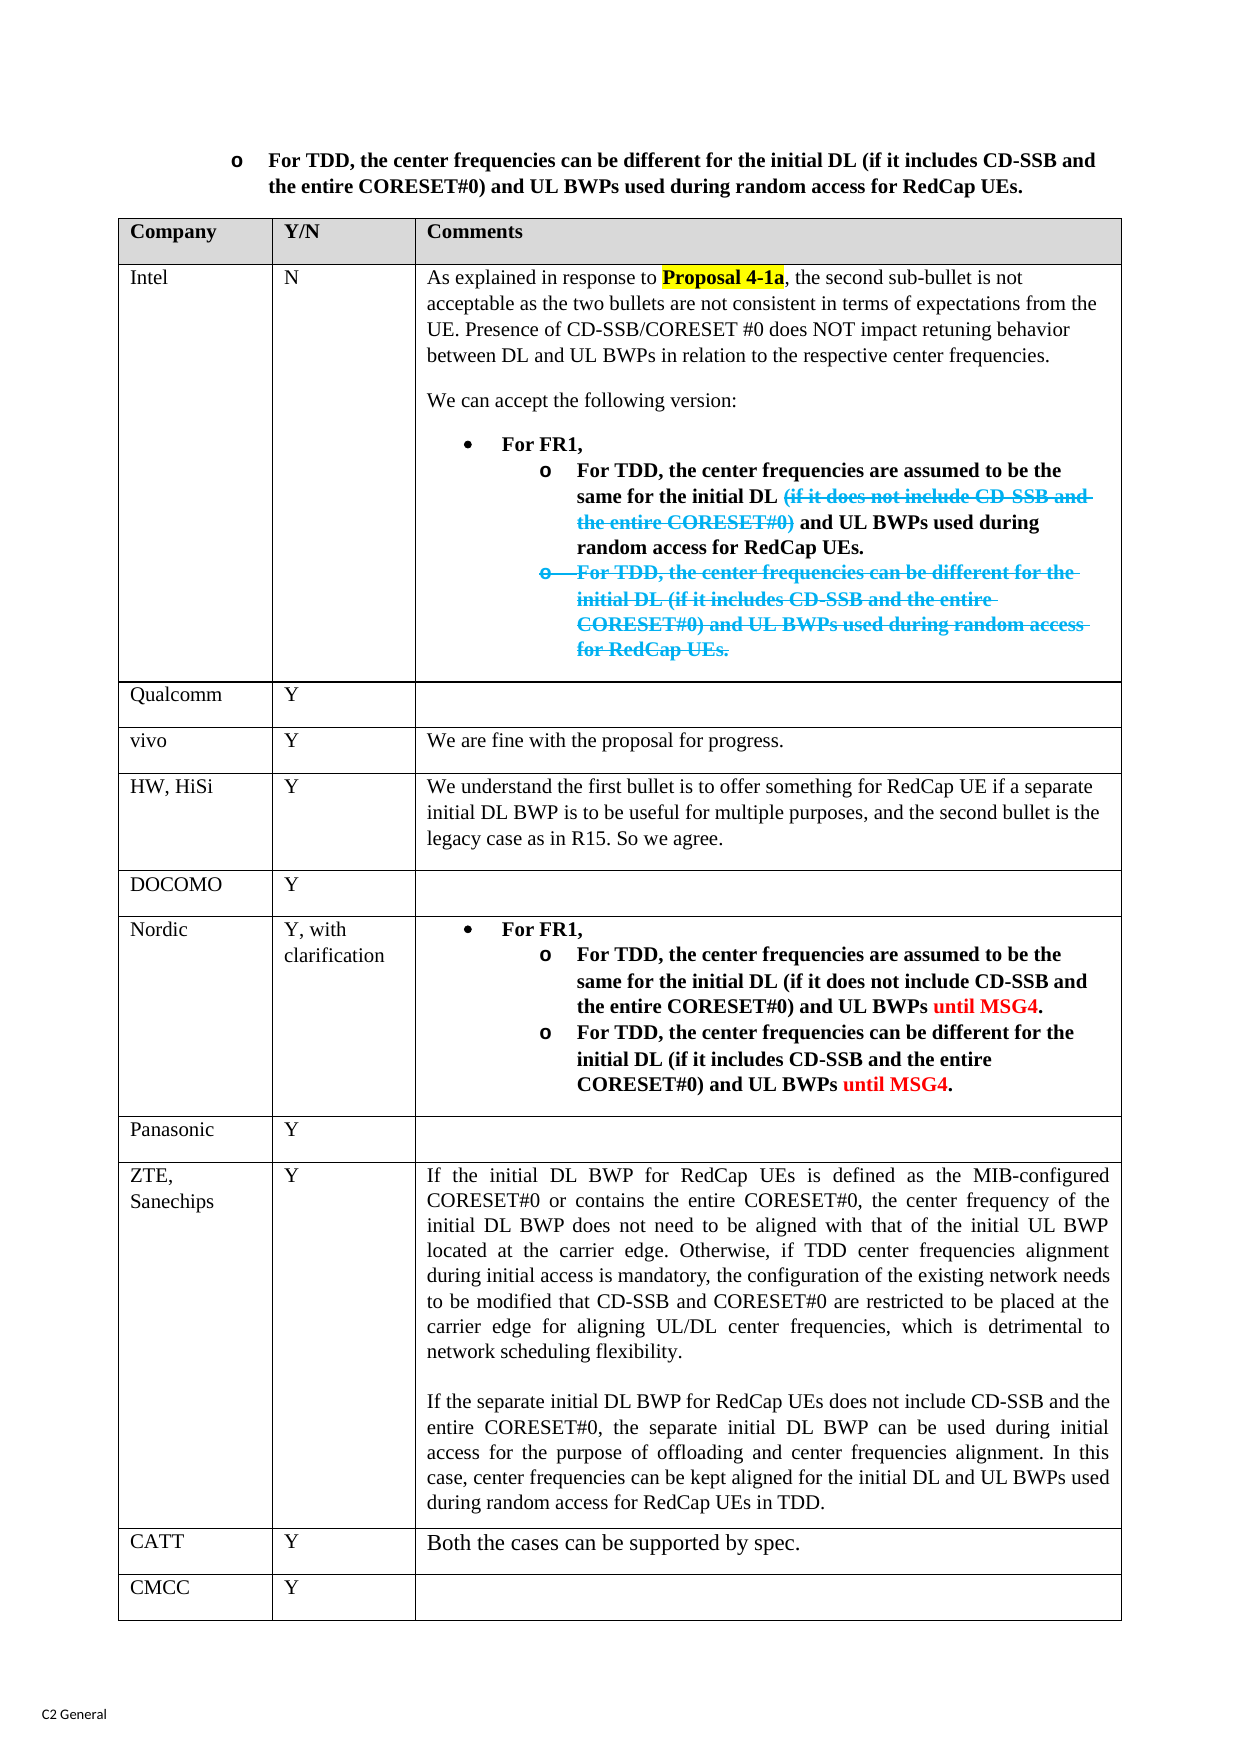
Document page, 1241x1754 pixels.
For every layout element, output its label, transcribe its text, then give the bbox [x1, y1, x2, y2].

table_cell Y [273, 1575, 415, 1619]
table_cell Both the cases can be supported by spec. [416, 1529, 1121, 1574]
table_cell [416, 871, 1121, 916]
table_cell DOCOMO [119, 871, 272, 916]
table_cell vivo [119, 728, 272, 773]
table_cell Y [273, 774, 415, 870]
table_cell Qualcomm [119, 683, 272, 727]
table_cell Y [273, 871, 415, 916]
list For TDD, the center frequencies can be different for the initial DL (if it includes CD-SSB and the entire CORESET#0) and UL BWPs used during random access for RedCap UEs. [231, 147, 1122, 198]
table_cell Y [273, 683, 415, 727]
table_cell [416, 1575, 1121, 1619]
table_cell [416, 1117, 1121, 1162]
table_cell Panasonic [119, 1117, 272, 1162]
table_header Y/N [273, 219, 415, 264]
table_header Comments [416, 219, 1121, 264]
table_header Company [119, 219, 272, 264]
table_cell If the initial DL BWP for RedCap UEs is defined as the MIB-configured CORESET#0 or contains the entire CORESET#0, the center frequency of the initial DL BWP does not need to be aligned with that of the initial UL BWP located at the carrier edge. Otherwise, if TDD center frequencies alignment during initial access is mandatory, the configuration of the existing network needs to be modified that CD-SSB and CORESET#0 are restricted to be placed at the carrier edge for aligning UL/DL center frequencies, which is detrimental to network scheduling flexibility. If the separate initial DL BWP for RedCap UEs does not include CD-SSB and the entire CORESET#0, the separate initial DL BWP can be used during initial access for the purpose of offloading and center frequencies alignment. In this case, center frequencies can be kept aligned for the initial DL and UL BWPs used during random access for RedCap UEs in TDD. [416, 1163, 1121, 1528]
table_cell HW, HiSi [119, 774, 272, 870]
table_cell Y [273, 1163, 415, 1528]
table_cell Intel [119, 265, 272, 681]
table_cell ZTE, Sanechips [119, 1163, 272, 1528]
picture [671, 617, 678, 623]
table_cell We are fine with the proposal for progress. [416, 728, 1121, 773]
table_cell N [273, 265, 415, 681]
table_cell As explained in response to Proposal 4-1a, the second sub-bullet is not acceptable as the two bullets are not consistent in terms of expectations from the UE. Presence of CD-SSB/CORESET #0 does NOT impact retuning behavior between DL and UL BWPs in relation to the respective center frequencies. We can accept the following version: For FR1, For TDD, the center frequencies are assumed to be the same for the initial DL (if it does not include CD-SSB and the entire CORESET#0) and UL BWPs used during random access for RedCap UEs. For TDD, the center frequencies can be different for the initial DL (if it includes CD-SSB and the entire CORESET#0) and UL BWPs used during random access for RedCap UEs. [416, 265, 1121, 681]
table_cell Y [273, 1117, 415, 1162]
table_cell Y [273, 1529, 415, 1574]
picture [696, 642, 703, 649]
table_cell For FR1, For TDD, the center frequencies are assumed to be the same for the initial DL (if it does not include CD-SSB and the entire CORESET#0) and UL BWPs until MSG4. For TDD, the center frequencies can be different for the initial DL (if it includes CD-SSB and the entire CORESET#0) and UL BWPs until MSG4. [416, 917, 1121, 1116]
table_cell Nordic [119, 917, 272, 1116]
table_cell Y, with clarification [273, 917, 415, 1116]
table_cell CMCC [119, 1575, 272, 1619]
table_cell We understand the first bullet is to offer something for RedCap UE if a separate initial DL BWP is to be useful for multiple purposes, and the second bullet is the legacy case as in R15. So we agree. [416, 774, 1121, 870]
table_cell Y [273, 728, 415, 773]
table_cell CATT [119, 1529, 272, 1574]
table_cell [416, 683, 1121, 727]
